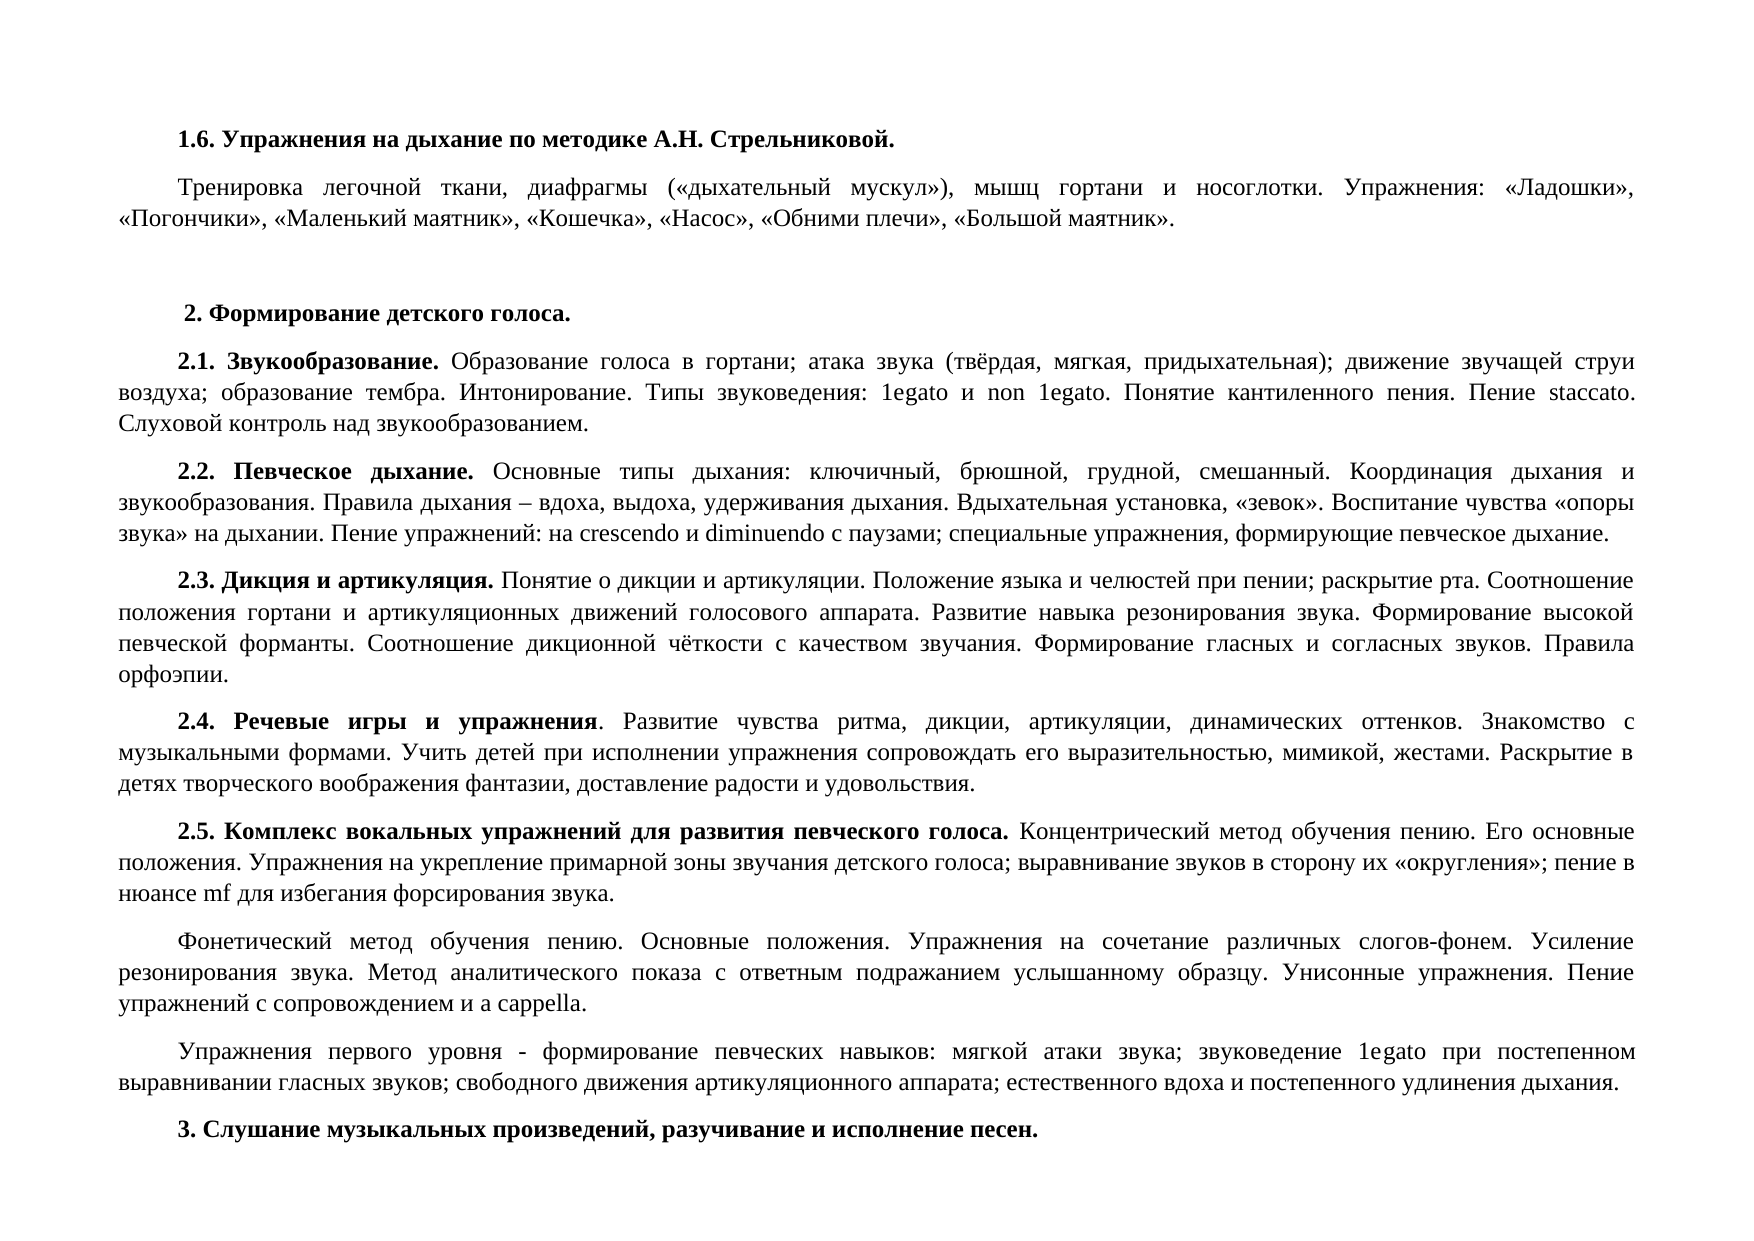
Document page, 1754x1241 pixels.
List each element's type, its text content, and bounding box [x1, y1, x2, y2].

text Тренировка легочной ткани, диафрагмы («дыхательный мускул»), мышц гортани и носоглотки. Упражнения: «Ладошки», «Погончики», «Маленький маятник», «Кошечка», «Насос», «Обними плечи», «Большой маятник». [118, 172, 1636, 232]
text 2. Формирование детского голоса. [118, 298, 1636, 327]
text 1.6. Упражнения на дыхание по методике А.Н. Стрельниковой. [118, 124, 1636, 153]
text 2.4. Речевые игры и упражнения. Развитие чувства ритма, дикции, артикуляции, динамических оттенков. Знакомство с музыкальными формами. Учить детей при исполнении упражнения сопровождать его выразительностью, мимикой, жестами. Раскрытие в детях творческого воображения фантазии, доставление радости и удовольствия. [118, 706, 1636, 797]
text Фонетический метод обучения пению. Основные положения. Упражнения на сочетание различных слогов-фонем. Усиление резонирования звука. Метод аналитического показа с ответным подражанием услышанному образцу. Унисонные упражнения. Пение упражнений с сопровождением и a cappella. [118, 926, 1636, 1017]
text 2.2. Певческое дыхание. Основные типы дыхания: ключичный, брюшной, грудной, смешанный. Координация дыхания и звукообразования. Правила дыхания – вдоха, выдоха, удерживания дыхания. Вдыхательная установка, «зевок». Воспитание чувства «опоры звука» на дыхании. Пение упражнений: на crescendo и diminuendo с паузами; специальные упражнения, формирующие певческое дыхание. [118, 456, 1636, 547]
text 2.5. Комплекс вокальных упражнений для развития певческого голоса. Концентрический метод обучения пению. Его основные положения. Упражнения на укрепление примарной зоны звучания детского голоса; выравнивание звуков в сторону их «округления»; пение в нюансе mf для избегания форсирования звука. [118, 816, 1636, 907]
text 3. Слушание музыкальных произведений, разучивание и исполнение песен. [118, 1114, 1636, 1143]
text 2.1. Звукообразование. Образование голоса в гортани; атака звука (твёрдая, мягкая, придыхательная); движение звучащей струи воздуха; образование тембра. Интонирование. Типы звуковедения: 1еgаtо и non 1еgаtо. Понятие кантиленного пения. Пение staccato. Слуховой контроль над звукообразованием. [118, 346, 1636, 437]
text 2.3. Дикция и артикуляция. Понятие о дикции и артикуляции. Положение языка и челюстей при пении; раскрытие рта. Соотношение положения гортани и артикуляционных движений голосового аппарата. Развитие навыка резонирования звука. Формирование высокой певческой форманты. Соотношение дикционной чёткости с качеством звучания. Формирование гласных и согласных звуков. Правила орфоэпии. [118, 566, 1636, 687]
text Упражнения первого уровня - формирование певческих навыков: мягкой атаки звука; звуковедение 1еgаtо при постепенном выравнивании гласных звуков; свободного движения артикуляционного аппарата; естественного вдоха и постепенного удлинения дыхания. [118, 1036, 1636, 1096]
